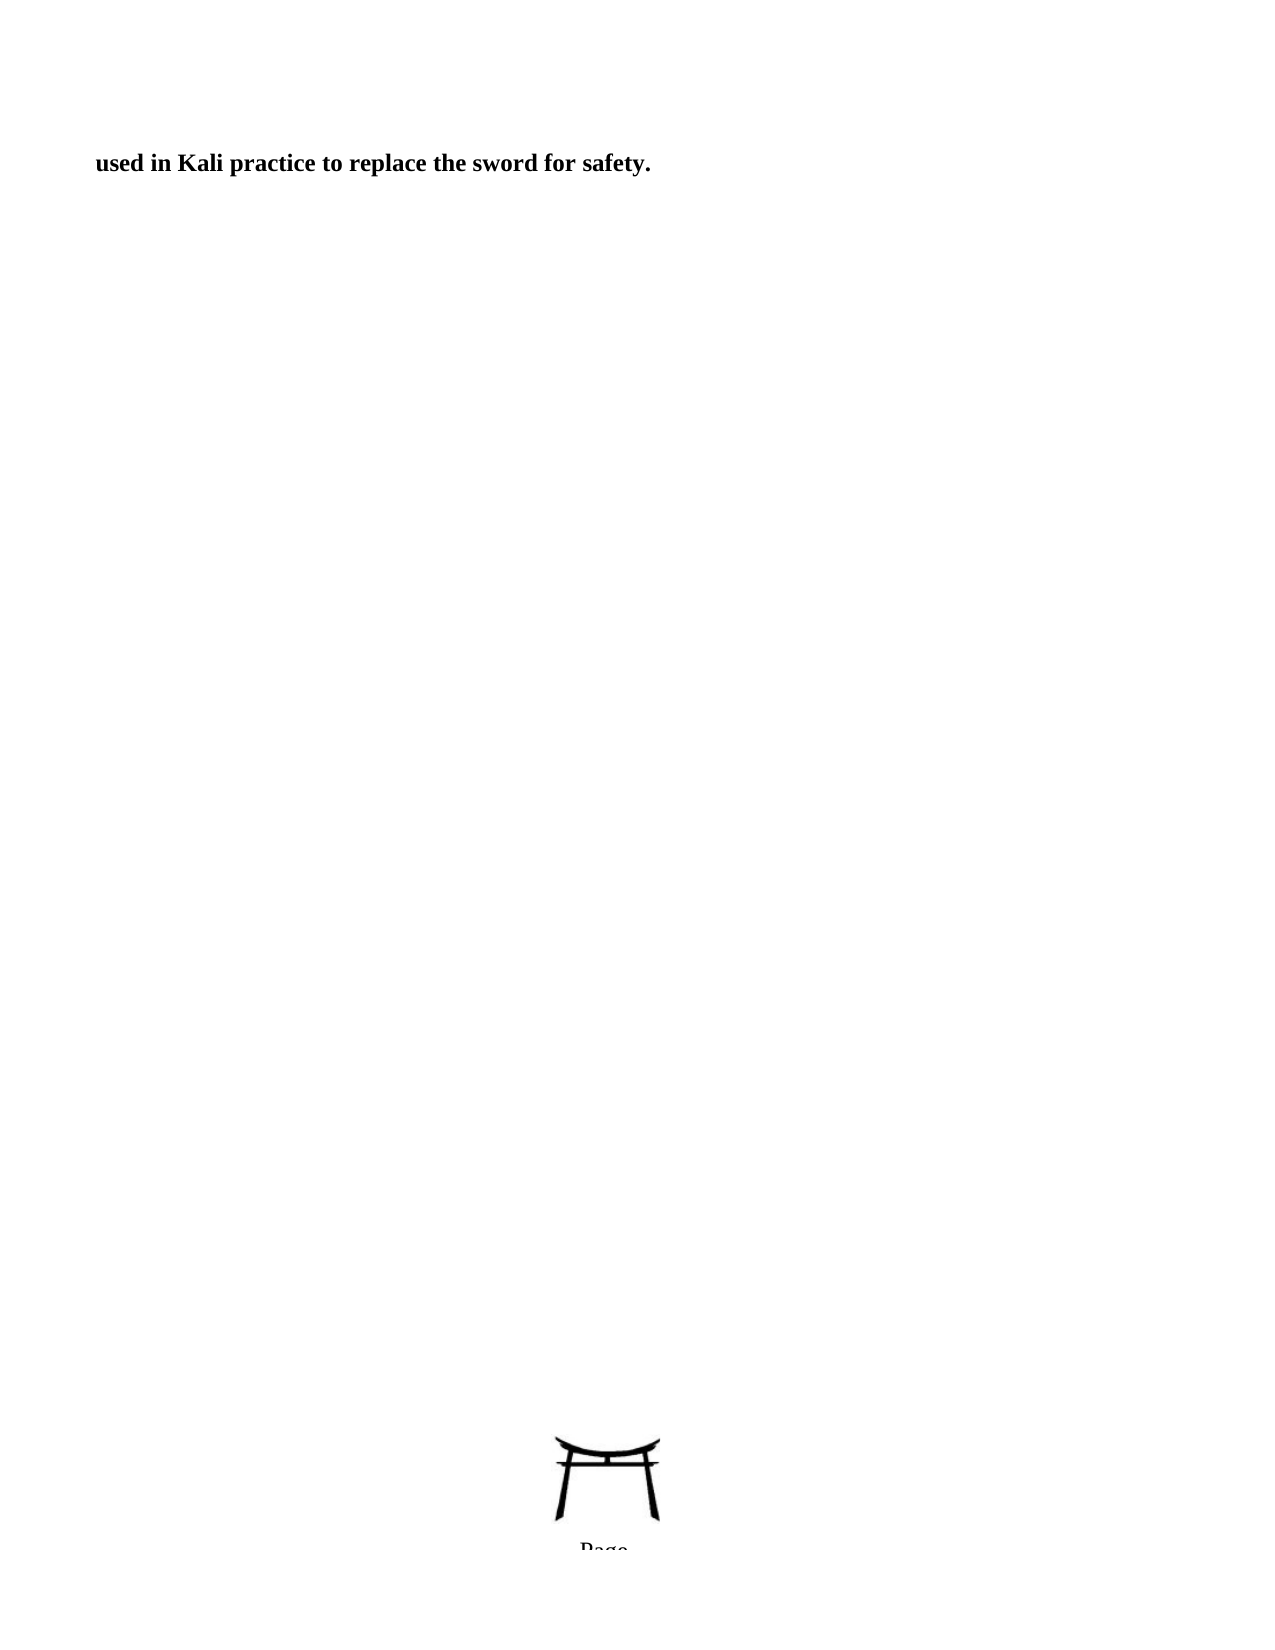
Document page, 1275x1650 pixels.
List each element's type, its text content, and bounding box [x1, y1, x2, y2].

picture [550, 1434, 661, 1524]
